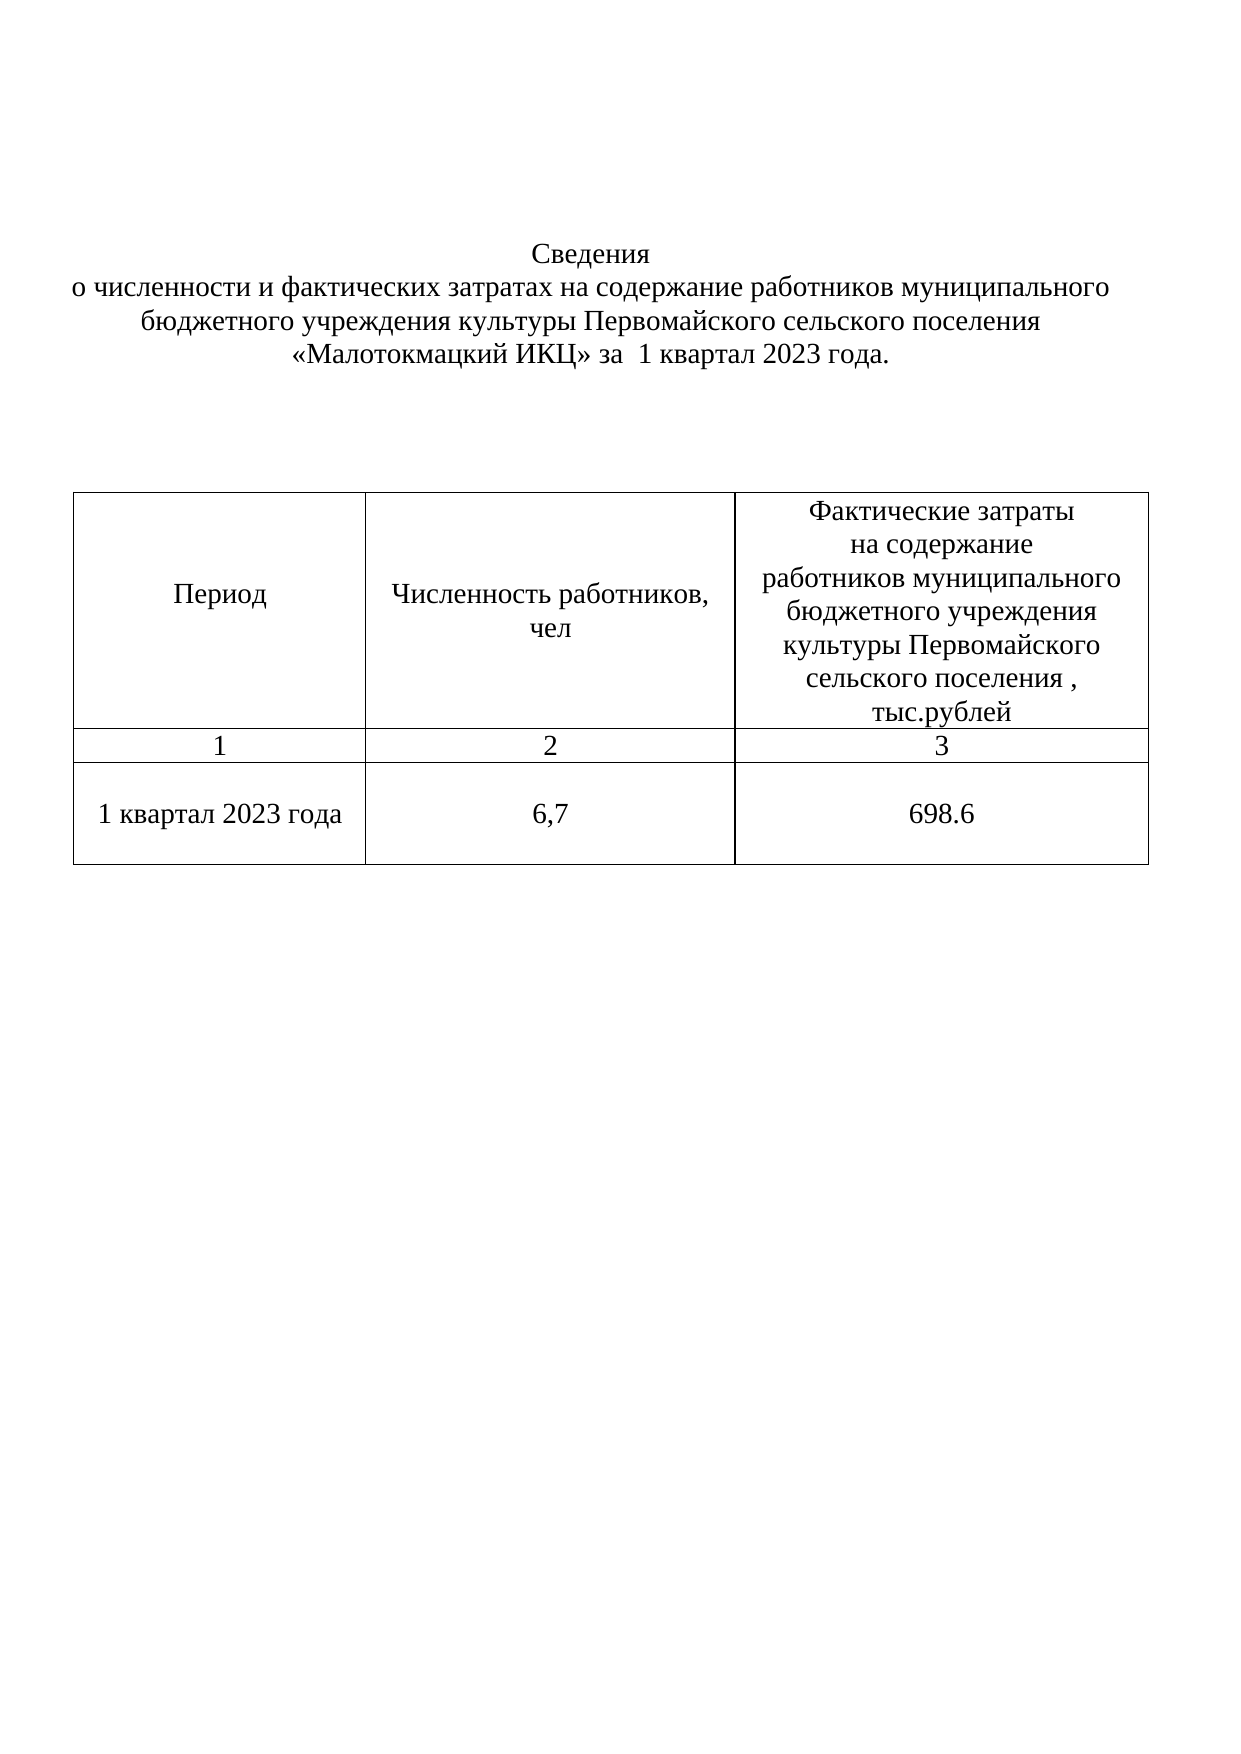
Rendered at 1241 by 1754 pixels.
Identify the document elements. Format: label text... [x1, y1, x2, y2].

table_cell 2 [366, 729, 734, 762]
table_header Численность работников, чел [366, 493, 734, 727]
text Сведения о численности и фактических затратах на содержание работников муниципального бюджетного учреждения культуры Первомайского сельского поселения «Малотокмацкий ИКЦ» за 1 квартал 2023 года. [59, 236, 1122, 370]
table_cell 1 квартал 2023 года [74, 763, 365, 864]
table_header Фактические затраты на содержание работников муниципального бюджетного учреждения культуры Первомайского сельского поселения , тыс.рублей [736, 493, 1148, 727]
table_cell 1 [74, 729, 365, 762]
table_header Период [74, 493, 365, 727]
table_cell 6,7 [366, 763, 734, 864]
table_cell 3 [736, 729, 1148, 762]
table_cell 698.6 [736, 763, 1148, 864]
